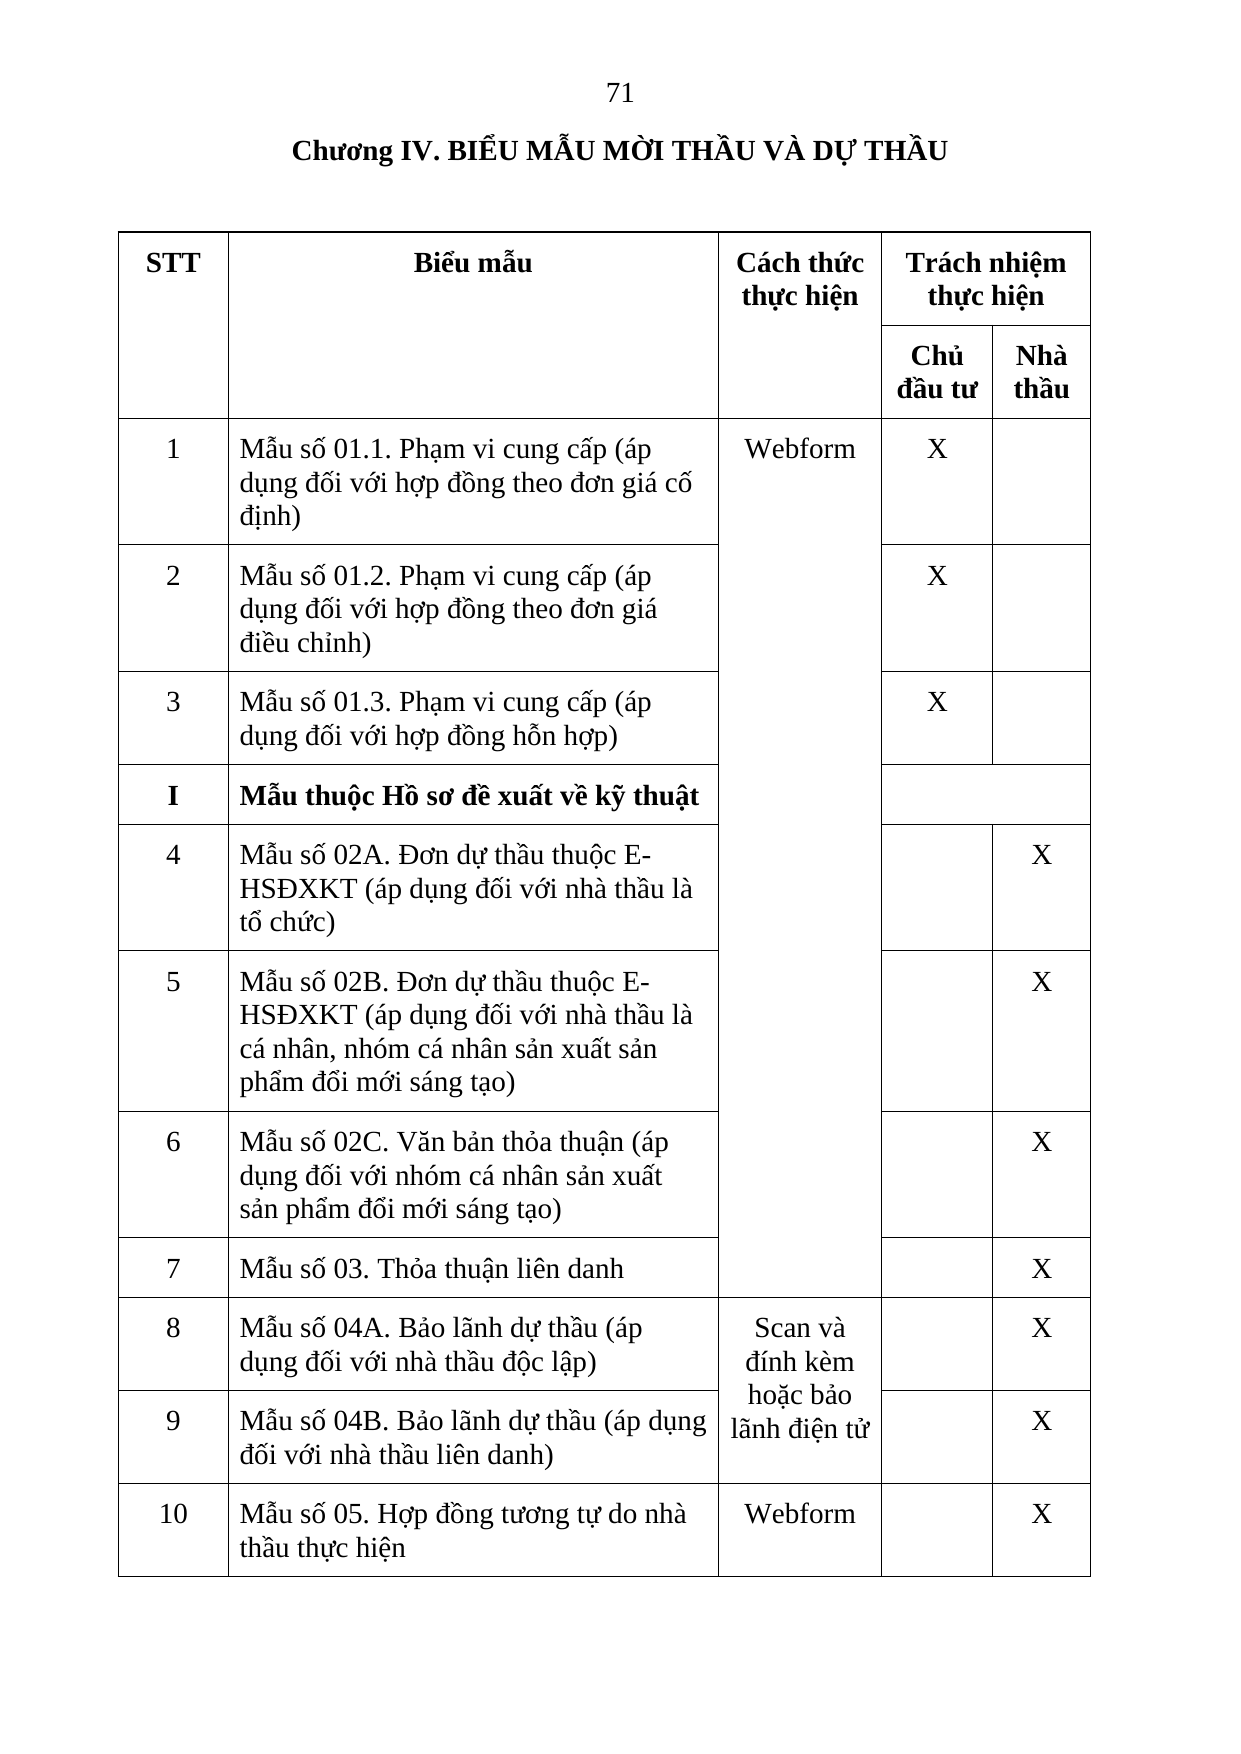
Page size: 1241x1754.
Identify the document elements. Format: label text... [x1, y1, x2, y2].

table_cell Mẫu số 02C. Văn bản thỏa thuận (áp dụng đối với nhóm cá nhân sản xuất sản phẩm đổi mới sáng tạo) [229, 1112, 718, 1237]
table_cell X [882, 672, 992, 764]
table_cell Webform [719, 1484, 881, 1576]
table_cell 5 [119, 951, 228, 1111]
table_cell X [993, 1238, 1090, 1297]
table_cell Chủ đầu tư [882, 326, 992, 418]
text Chương IV. BIỂU MẪU MỜI THẦU VÀ DỰ THẦU [118, 133, 1122, 166]
table_cell Mẫu số 05. Hợp đồng tương tự do nhà thầu thực hiện [229, 1484, 718, 1576]
table_cell Mẫu số 01.1. Phạm vi cung cấp (áp dụng đối với hợp đồng theo đơn giá cố định) [229, 419, 718, 544]
table_cell [993, 672, 1090, 764]
table_cell X [993, 1391, 1090, 1483]
table_cell Mẫu số 01.3. Phạm vi cung cấp (áp dụng đối với hợp đồng hỗn hợp) [229, 672, 718, 764]
table_cell Nhà thầu [993, 326, 1090, 418]
table_header Biểu mẫu [229, 233, 718, 418]
table_cell Mẫu số 03. Thỏa thuận liên danh [229, 1238, 718, 1297]
table_cell Mẫu số 01.2. Phạm vi cung cấp (áp dụng đối với hợp đồng theo đơn giá điều chỉnh) [229, 545, 718, 671]
table_cell [882, 1484, 992, 1576]
table_cell X [882, 419, 992, 544]
table_cell X [993, 1484, 1090, 1576]
table_cell [882, 1112, 992, 1237]
table_cell 8 [119, 1298, 228, 1390]
table_cell 1 [119, 419, 228, 544]
table_cell [882, 1238, 992, 1297]
table_cell 6 [119, 1112, 228, 1237]
table_cell 9 [119, 1391, 228, 1483]
table_cell 10 [119, 1484, 228, 1576]
table_cell X [993, 1298, 1090, 1390]
table_cell 2 [119, 545, 228, 671]
table_cell I [119, 765, 228, 824]
table_cell Scan và đính kèm hoặc bảo lãnh điện tử [719, 1298, 881, 1483]
table_cell [882, 765, 1090, 824]
table_cell [993, 419, 1090, 544]
table_header Trách nhiệm thực hiện [882, 233, 1090, 324]
table_cell [882, 825, 992, 950]
table_cell Mẫu số 02B. Đơn dự thầu thuộc E-HSĐXKT (áp dụng đối với nhà thầu là cá nhân, nhóm cá nhân sản xuất sản phẩm đổi mới sáng tạo) [229, 951, 718, 1111]
table_cell X [993, 1112, 1090, 1237]
table_cell X [993, 951, 1090, 1111]
table_header STT [119, 233, 228, 418]
table_cell [882, 951, 992, 1111]
table_cell X [882, 545, 992, 671]
table_cell Mẫu số 04B. Bảo lãnh dự thầu (áp dụng đối với nhà thầu liên danh) [229, 1391, 718, 1483]
table_cell [993, 545, 1090, 671]
table_cell 4 [119, 825, 228, 950]
table_cell Webform [719, 419, 881, 1297]
table_cell Mẫu số 04A. Bảo lãnh dự thầu (áp dụng đối với nhà thầu độc lập) [229, 1298, 718, 1390]
table_cell X [993, 825, 1090, 950]
table_cell [882, 1298, 992, 1390]
table_cell 7 [119, 1238, 228, 1297]
table_cell Mẫu thuộc Hồ sơ đề xuất về kỹ thuật [229, 765, 718, 824]
table_header Cách thức thực hiện [719, 233, 881, 418]
table_cell Mẫu số 02A. Đơn dự thầu thuộc E-HSĐXKT (áp dụng đối với nhà thầu là tổ chức) [229, 825, 718, 950]
table_cell [882, 1391, 992, 1483]
table_cell 3 [119, 672, 228, 764]
